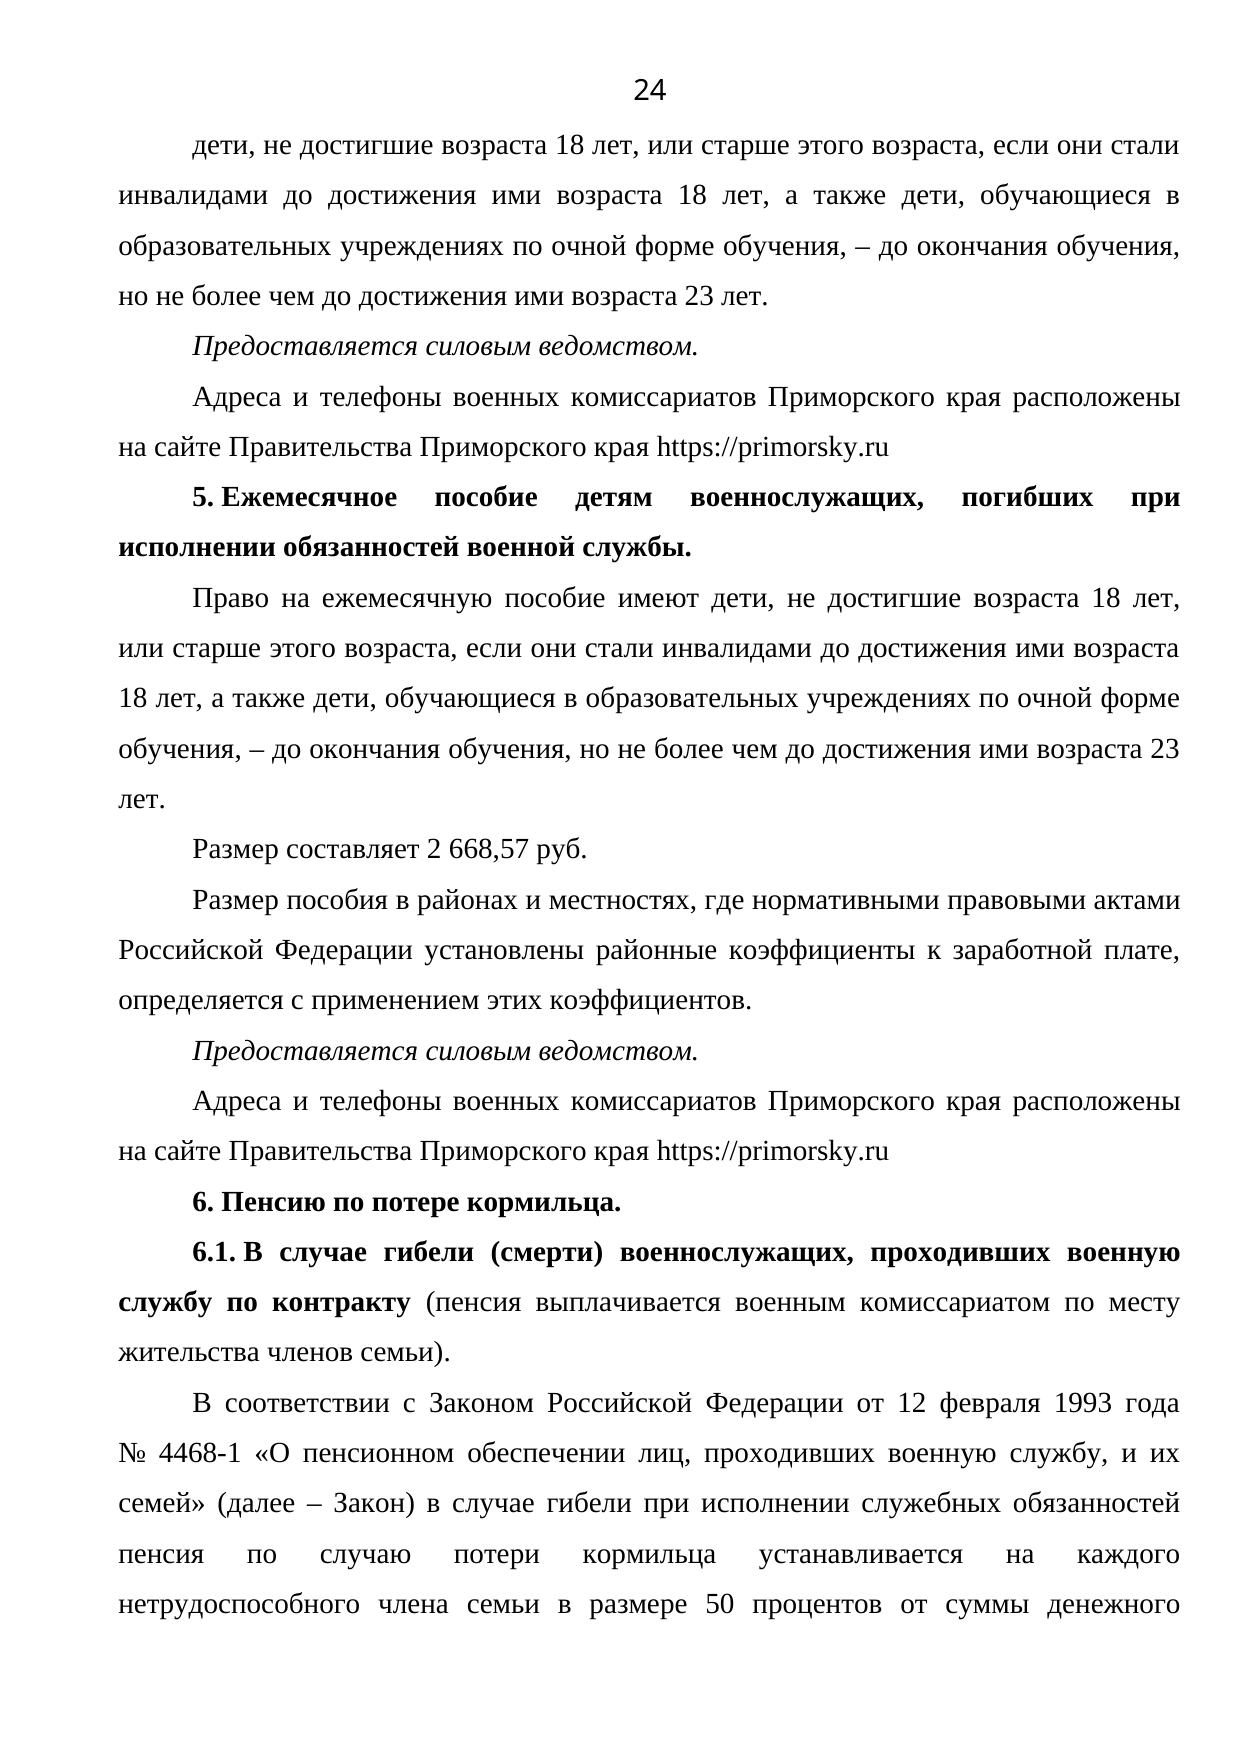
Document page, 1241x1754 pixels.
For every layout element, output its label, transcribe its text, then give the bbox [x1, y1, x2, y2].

text Право на ежемесячную пособие имеют дети, не достигшие возраста 18 лет, или старше этого возраста, если они стали инвалидами до достижения ими возраста 18 лет, а также дети, обучающиеся в образовательных учреждениях по очной форме обучения, – до окончания обучения, но не более чем до достижения ими возраста 23 лет. [118, 580, 1181, 815]
text Размер составляет 2 668,57 руб. [118, 831, 1181, 865]
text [118, 1385, 1181, 1620]
text 6. Пенсию по потере кормильца. [118, 1184, 1181, 1217]
text 6.1. В случае гибели (смерти) военнослужащих, проходивших военную службу по контракту (пенсия выплачивается военным комиссариатом по месту жительства членов семьи). [118, 1234, 1181, 1368]
text 5. Ежемесячное пособие детям военнослужащих, погибших при исполнении обязанностей военной службы. [118, 479, 1181, 563]
text Адреса и телефоны военных комиссариатов Приморского края расположены на сайте Правительства Приморского края https://primorsky.ru [118, 1083, 1181, 1167]
text Предоставляется силовым ведомством. [118, 1033, 1181, 1066]
text Размер пособия в районах и местностях, где нормативными правовыми актами Российской Федерации установлены районные коэффициенты к заработной плате, определяется с применением этих коэффициентов. [118, 882, 1181, 1016]
text дети, не достигшие возраста 18 лет, или старше этого возраста, если они стали инвалидами до достижения ими возраста 18 лет, а также дети, обучающиеся в образовательных учреждениях по очной форме обучения, – до окончания обучения, но не более чем до достижения ими возраста 23 лет. [118, 127, 1181, 312]
text Адреса и телефоны военных комиссариатов Приморского края расположены на сайте Правительства Приморского края https://primorsky.ru [118, 379, 1181, 462]
text Предоставляется силовым ведомством. [118, 328, 1181, 362]
